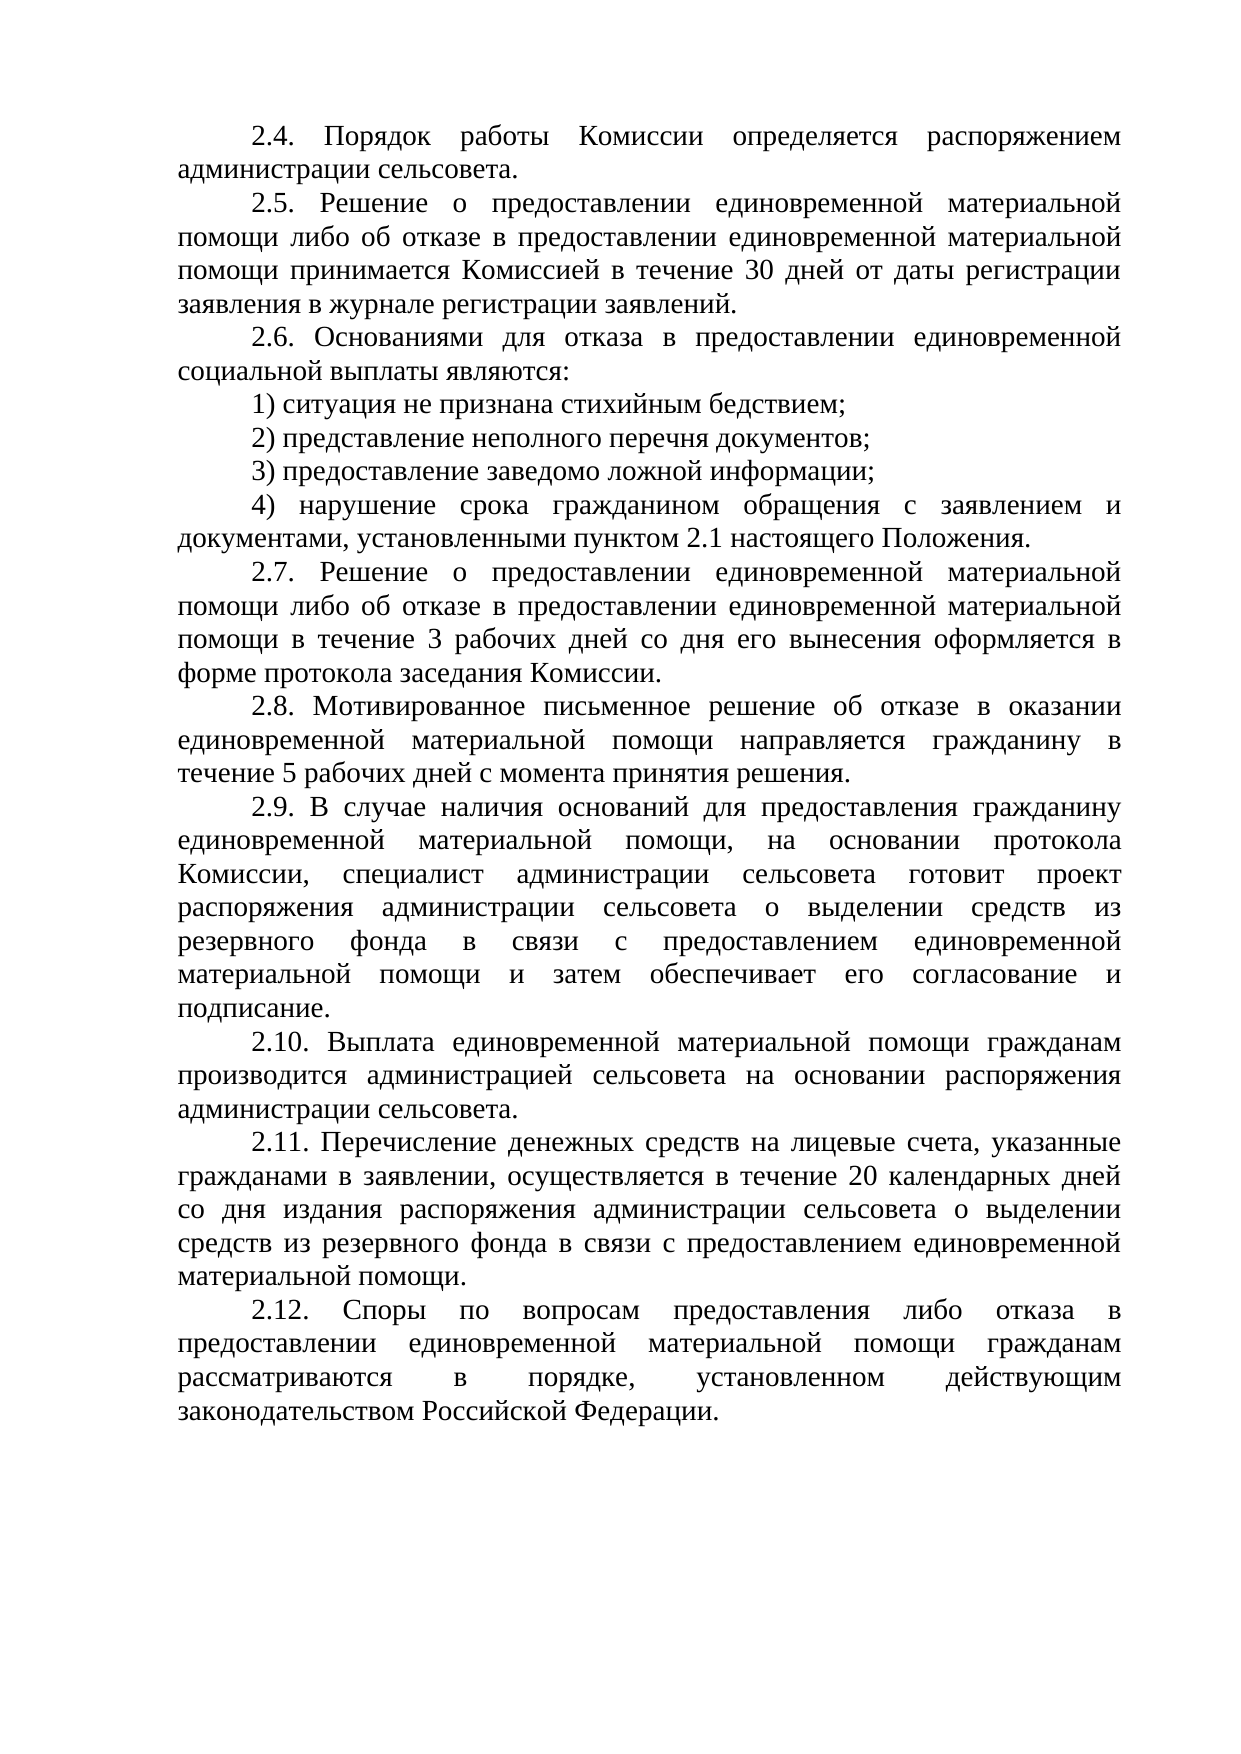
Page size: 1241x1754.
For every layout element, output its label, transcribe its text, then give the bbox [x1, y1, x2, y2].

text 2.12. Споры по вопросам предоставления либо отказа в предоставлении единовременной материальной помощи гражданам рассматриваются в порядке, установленном действующим законодательством Российской Федерации. [177, 1292, 1122, 1426]
text 4) нарушение срока гражданином обращения с заявлением и документами, установленными пунктом 2.1 настоящего Положения. [177, 487, 1122, 554]
text 2.4. Порядок работы Комиссии определяется распоряжением администрации сельсовета. [177, 118, 1122, 185]
text 2.11. Перечисление денежных средств на лицевые счета, указанные гражданами в заявлении, осуществляется в течение 20 календарных дней со дня издания распоряжения администрации сельсовета о выделении средств из резервного фонда в связи с предоставлением единовременной материальной помощи. [177, 1124, 1122, 1292]
text 2.6. Основаниями для отказа в предоставлении единовременной социальной выплаты являются: [177, 319, 1122, 386]
text 2.9. В случае наличия оснований для предоставления гражданину единовременной материальной помощи, на основании протокола Комиссии, специалист администрации сельсовета готовит проект распоряжения администрации сельсовета о выделении средств из резервного фонда в связи с предоставлением единовременной материальной помощи и затем обеспечивает его согласование и подписание. [177, 789, 1122, 1024]
text 3) предоставление заведомо ложной информации; [177, 453, 1122, 487]
text 1) ситуация не признана стихийным бедствием; [177, 386, 1122, 420]
text 2.5. Решение о предоставлении единовременной материальной помощи либо об отказе в предоставлении единовременной материальной помощи принимается Комиссией в течение 30 дней от даты регистрации заявления в журнале регистрации заявлений. [177, 185, 1122, 319]
text 2.10. Выплата единовременной материальной помощи гражданам производится администрацией сельсовета на основании распоряжения администрации сельсовета. [177, 1024, 1122, 1124]
text 2) представление неполного перечня документов; [177, 420, 1122, 453]
text 2.8. Мотивированное письменное решение об отказе в оказании единовременной материальной помощи направляется гражданину в течение 5 рабочих дней с момента принятия решения. [177, 688, 1122, 789]
text 2.7. Решение о предоставлении единовременной материальной помощи либо об отказе в предоставлении единовременной материальной помощи в течение 3 рабочих дней со дня его вынесения оформляется в форме протокола заседания Комиссии. [177, 554, 1122, 688]
